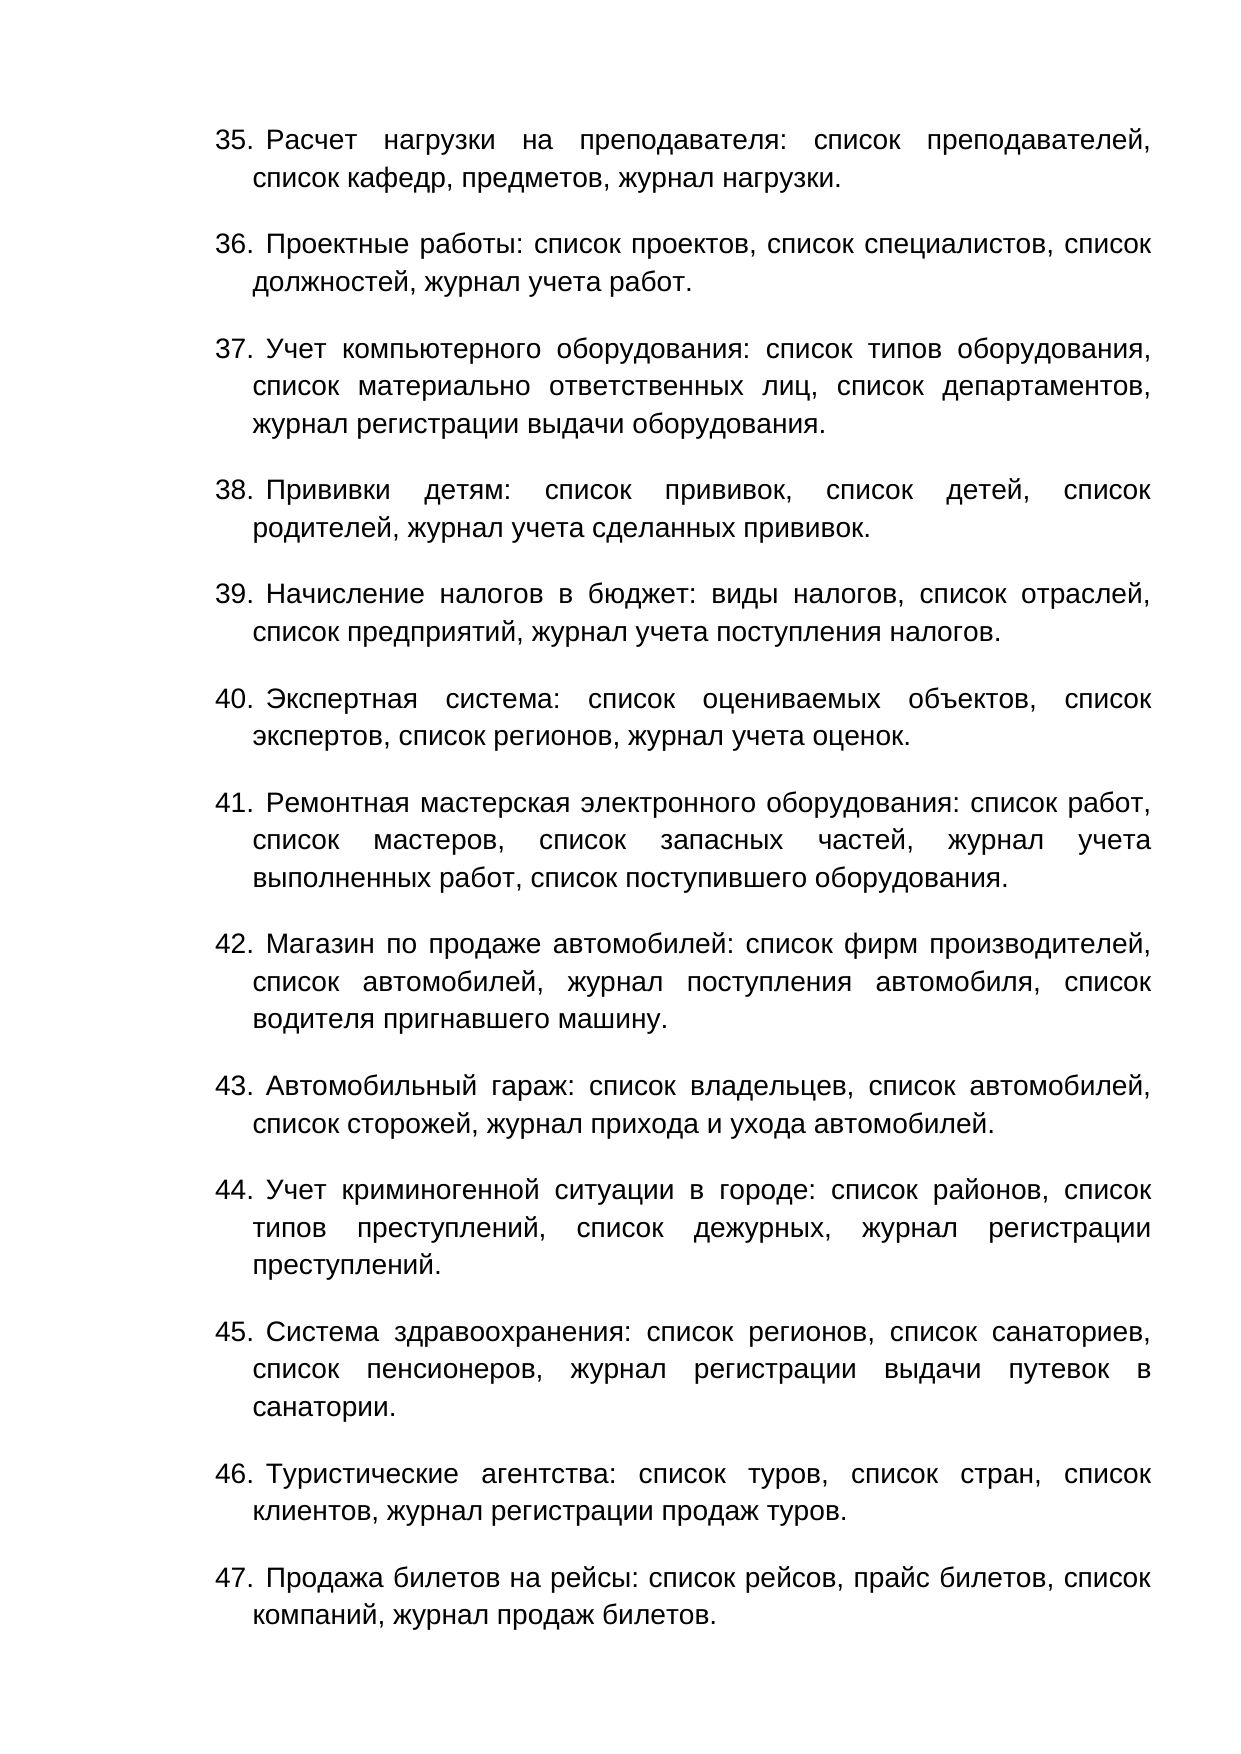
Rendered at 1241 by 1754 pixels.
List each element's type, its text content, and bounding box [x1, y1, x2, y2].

text 47. Продажа билетов на рейсы: список рейсов, прайс билетов, список компаний, журнал продаж билетов. [215, 1556, 1152, 1631]
text 46. Туристические агентства: список туров, список стран, список клиентов, журнал регистрации продаж туров. [215, 1451, 1152, 1526]
text 39. Начисление налогов в бюджет: виды налогов, список отраслей, список предприятий, журнал учета поступления налогов. [215, 572, 1152, 647]
text 45. Система здравоохранения: список регионов, список санаториев, список пенсионеров, журнал регистрации выдачи путевок в санатории. [215, 1310, 1152, 1422]
text 35. Расчет нагрузки на преподавателя: список преподавателей, список кафедр, предметов, журнал нагрузки. [215, 118, 1152, 193]
text 40. Экспертная система: список оцениваемых объектов, список экспертов, список регионов, журнал учета оценок. [215, 676, 1152, 751]
text 38. Прививки детям: список прививок, список детей, список родителей, журнал учета сделанных прививок. [215, 468, 1152, 543]
text 41. Ремонтная мастерская электронного оборудования: список работ, список мастеров, список запасных частей, журнал учета выполненных работ, список поступившего оборудования. [215, 781, 1152, 893]
text 43. Автомобильный гараж: список владельцев, список автомобилей, список сторожей, журнал прихода и ухода автомобилей. [215, 1064, 1152, 1139]
text 37. Учет компьютерного оборудования: список типов оборудования, список материально ответственных лиц, список департаментов, журнал регистрации выдачи оборудования. [215, 326, 1152, 439]
text 44. Учет криминогенной ситуации в городе: список районов, список типов преступлений, список дежурных, журнал регистрации преступлений. [215, 1168, 1152, 1281]
text 36. Проектные работы: список проектов, список специалистов, список должностей, журнал учета работ. [215, 222, 1152, 297]
text 42. Магазин по продаже автомобилей: список фирм производителей, список автомобилей, журнал поступления автомобиля, список водителя пригнавшего машину. [215, 922, 1152, 1035]
